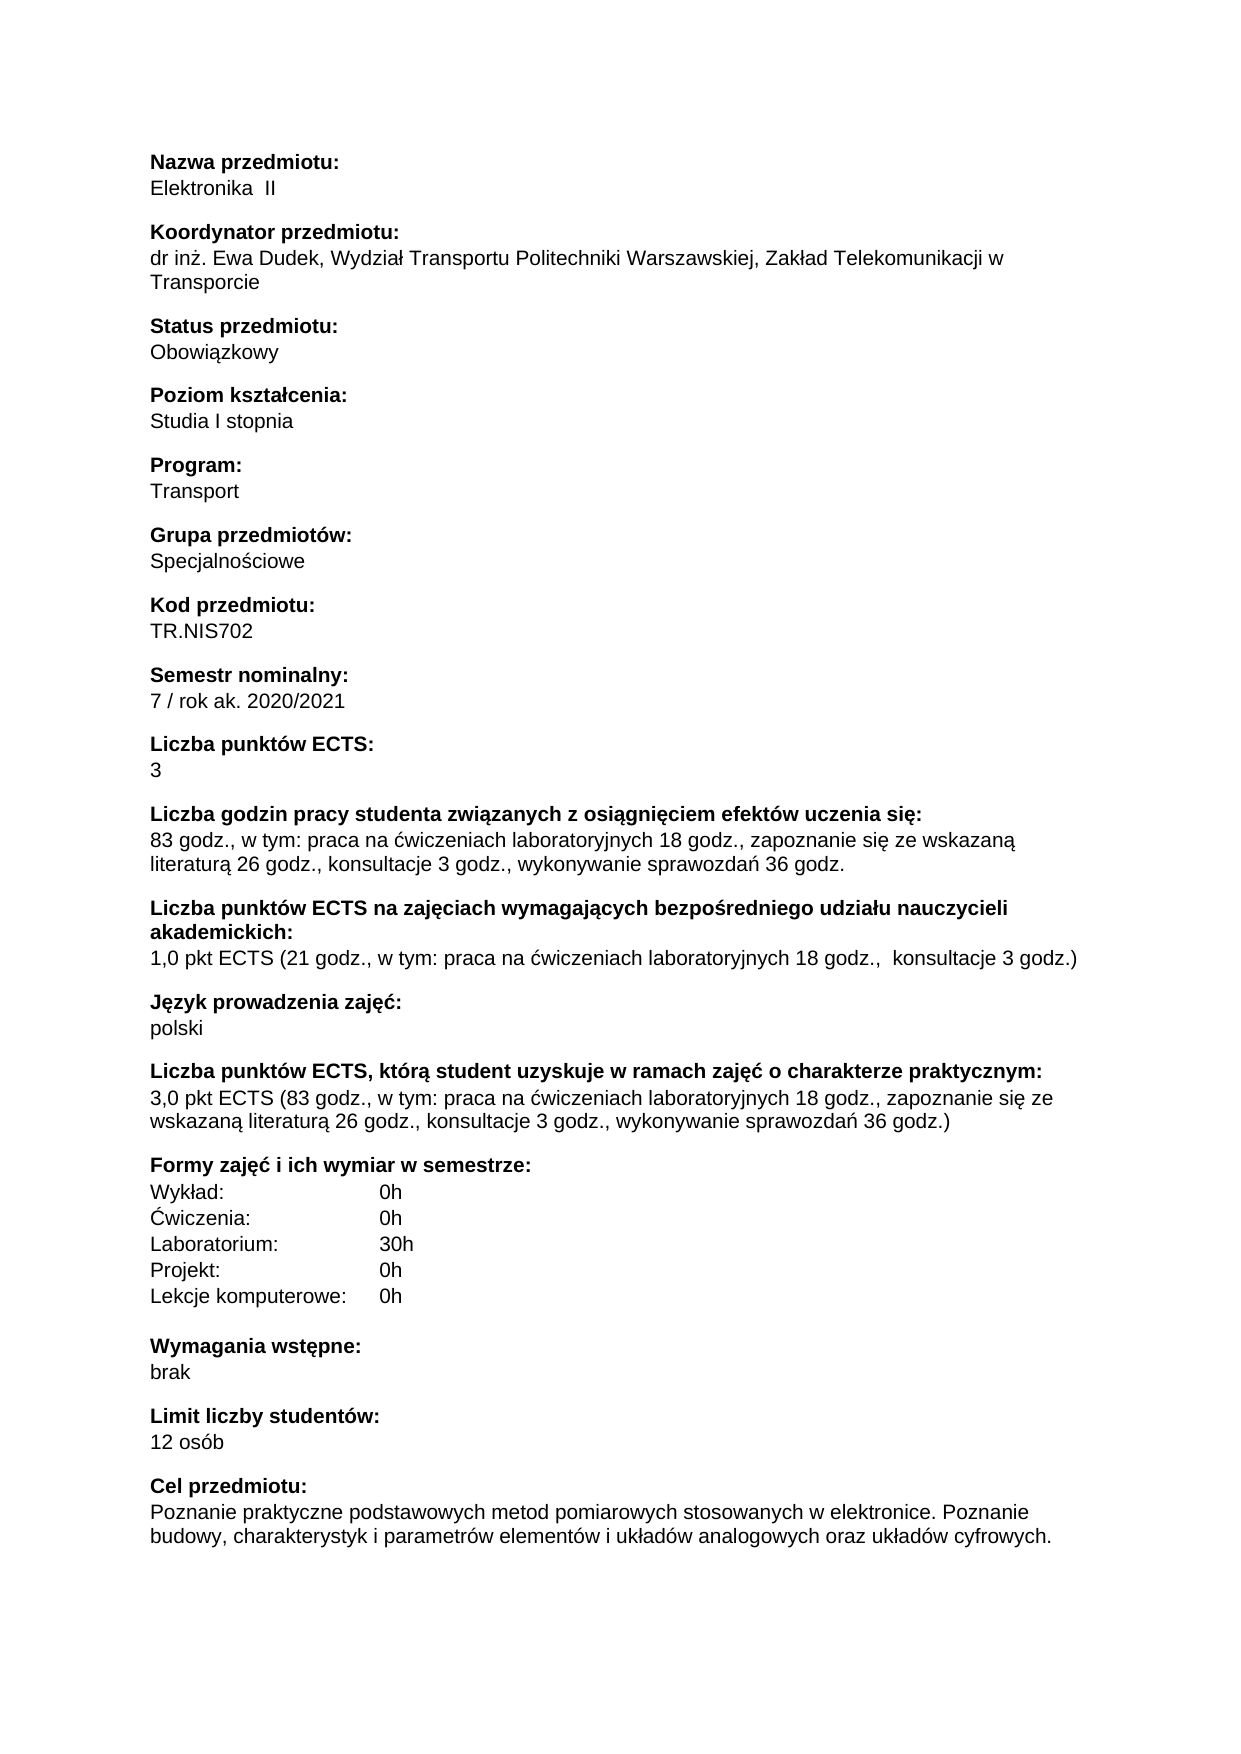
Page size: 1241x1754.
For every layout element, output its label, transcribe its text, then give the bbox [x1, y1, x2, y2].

table_cell 0h [369, 1204, 597, 1230]
text Formy zajęć i ich wymiar w semestrze: [150, 1153, 1090, 1177]
text Elektronika II [150, 176, 1090, 200]
text Transport [150, 479, 1090, 503]
text 3 [150, 758, 1090, 782]
text Obowiązkowy [150, 339, 1090, 363]
text Studia I stopnia [150, 409, 1090, 433]
text Poznanie praktyczne podstawowych metod pomiarowych stosowanych w elektronice. Poznanie budowy, charakterystyk i parametrów elementów i układów analogowych oraz układów cyfrowych. [150, 1499, 1090, 1547]
text Liczba godzin pracy studenta związanych z osiągnięciem efektów uczenia się: [150, 802, 1090, 826]
text 1,0 pkt ECTS (21 godz., w tym: praca na ćwiczeniach laboratoryjnych 18 godz., konsultacje 3 godz.) [150, 946, 1090, 970]
table_header Wykład: [140, 1180, 367, 1204]
text dr inż. Ewa Dudek, Wydział Transportu Politechniki Warszawskiej, Zakład Telekomunikacji w Transporcie [150, 246, 1090, 294]
text 7 / rok ak. 2020/2021 [150, 688, 1090, 712]
text Specjalnościowe [150, 549, 1090, 573]
table_cell Lekcje komputerowe: [140, 1284, 367, 1308]
text Poziom kształcenia: [150, 383, 1090, 407]
text brak [150, 1360, 1090, 1384]
text Kod przedmiotu: [150, 593, 1090, 617]
text Wymagania wstępne: [150, 1334, 1090, 1358]
table_cell Ćwiczenia: [140, 1206, 367, 1230]
text 83 godz., w tym: praca na ćwiczeniach laboratoryjnych 18 godz., zapoznanie się ze wskazaną literaturą 26 godz., konsultacje 3 godz., wykonywanie sprawozdań 36 godz. [150, 828, 1090, 876]
text Grupa przedmiotów: [150, 523, 1090, 547]
text Język prowadzenia zajęć: [150, 989, 1090, 1013]
text 12 osób [150, 1430, 1090, 1454]
text Limit liczby studentów: [150, 1404, 1090, 1428]
text 3,0 pkt ECTS (83 godz., w tym: praca na ćwiczeniach laboratoryjnych 18 godz., zapoznanie się ze wskazaną literaturą 26 godz., konsultacje 3 godz., wykonywanie sprawozdań 36 godz.) [150, 1085, 1090, 1133]
text Semestr nominalny: [150, 662, 1090, 686]
table_cell Laboratorium: [140, 1232, 367, 1256]
text Koordynator przedmiotu: [150, 220, 1090, 244]
text TR.NIS702 [150, 619, 1090, 643]
text Liczba punktów ECTS: [150, 732, 1090, 756]
text Liczba punktów ECTS na zajęciach wymagających bezpośredniego udziału nauczycieli akademickich: [150, 896, 1090, 944]
table_cell 0h [369, 1282, 597, 1308]
text Cel przedmiotu: [150, 1473, 1090, 1497]
table_cell Projekt: [140, 1258, 367, 1282]
text Nazwa przedmiotu: [150, 150, 1090, 174]
table_cell 30h [369, 1230, 597, 1256]
text Status przedmiotu: [150, 313, 1090, 337]
text Program: [150, 453, 1090, 477]
table_header 0h [369, 1180, 597, 1204]
text Liczba punktów ECTS, którą student uzyskuje w ramach zajęć o charakterze praktycznym: [150, 1059, 1090, 1083]
text polski [150, 1016, 1090, 1039]
table_cell 0h [369, 1256, 597, 1282]
